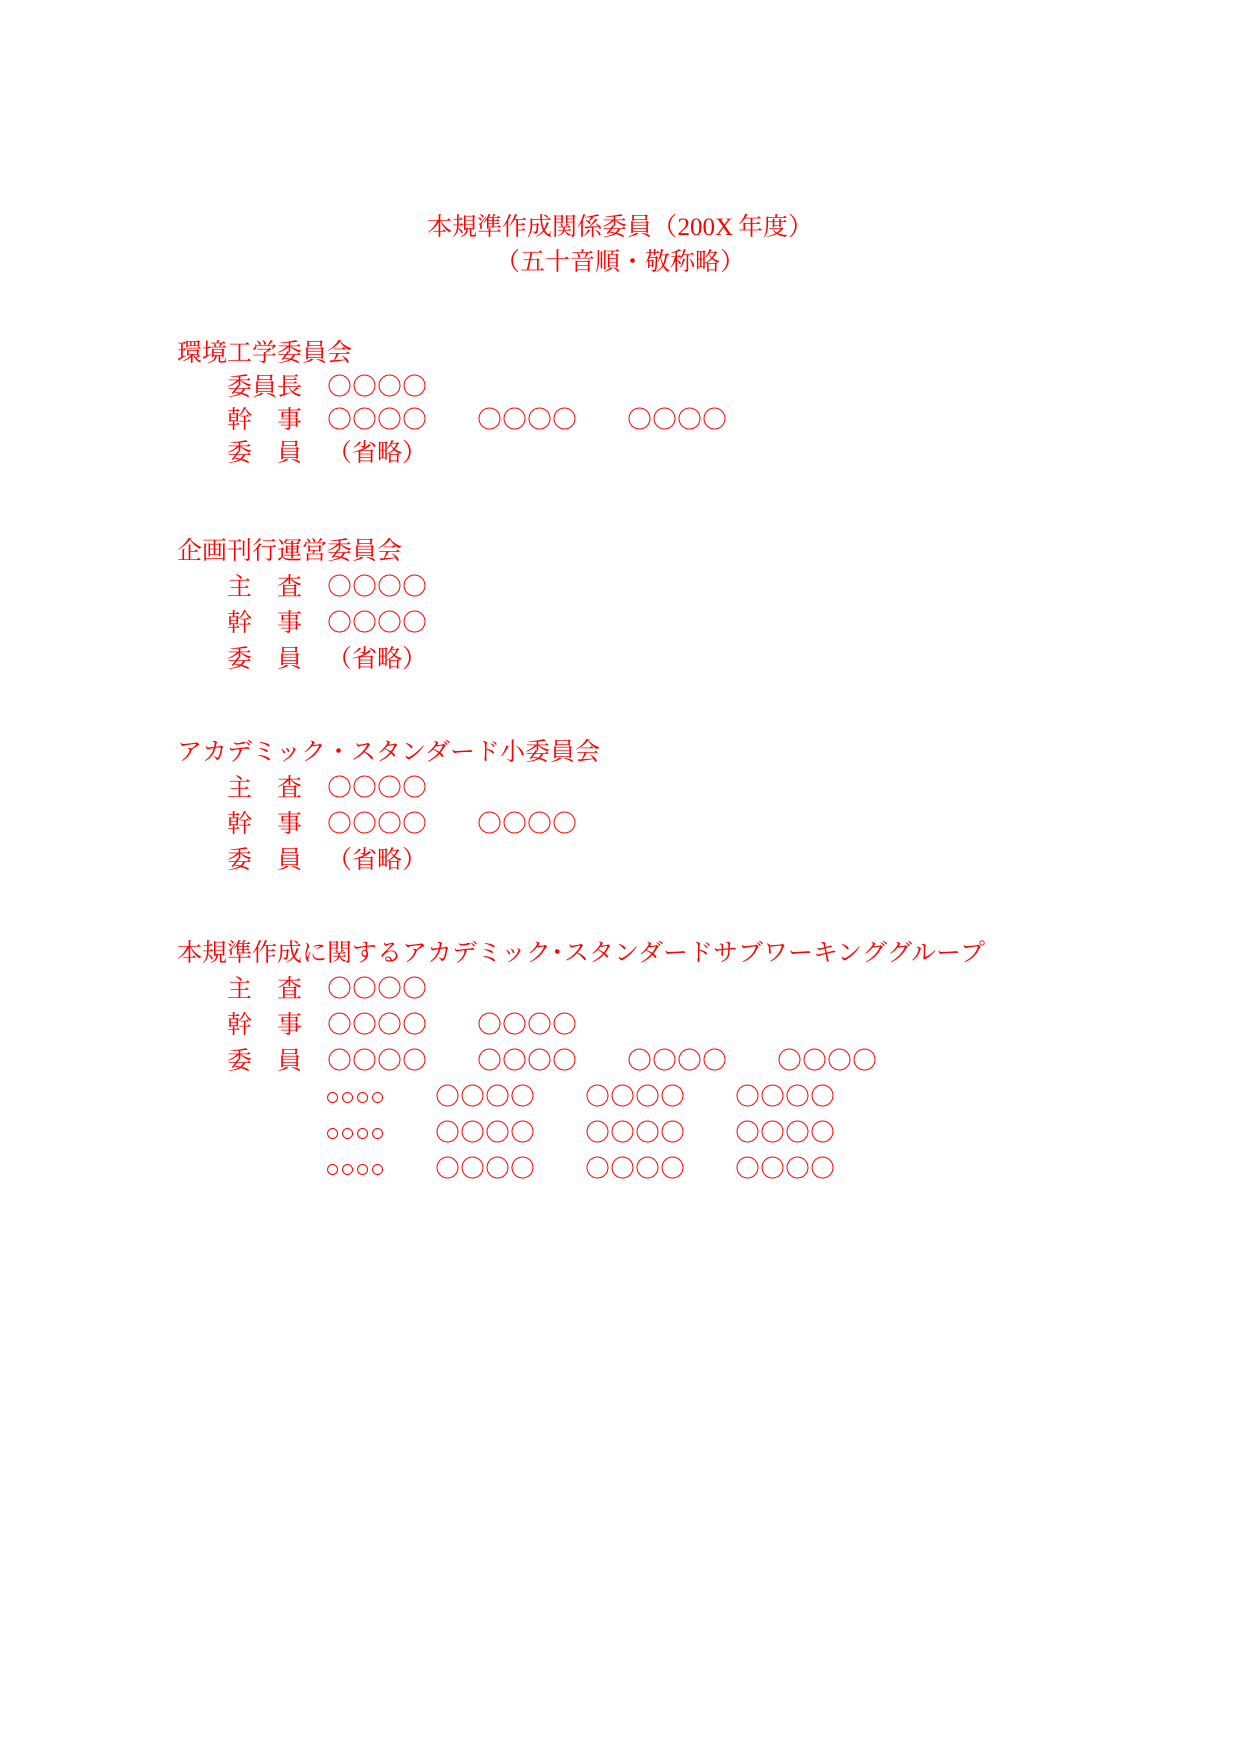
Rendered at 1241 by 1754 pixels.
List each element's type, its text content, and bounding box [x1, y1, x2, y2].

text アカデミック・スタンダード小委員会 [177, 732, 1063, 768]
text 主 査 ○○○○ [177, 566, 1063, 602]
text 主 査 ○○○○ [177, 969, 1063, 1005]
text 委員長 ○○○○ [177, 368, 1063, 402]
text 幹 事 ○○○○ [177, 602, 1063, 638]
text 主 査 ○○○○ [177, 768, 1063, 804]
text ○○○○ ○○○○ ○○○○ ○○○○ [177, 1113, 1063, 1149]
text 本規準作成関係委員（200X年度） [177, 207, 1063, 242]
text 委 員 （省略） [177, 839, 1063, 876]
text 環境工学委員会 [177, 335, 1063, 368]
text （五十音順・敬称略） [177, 242, 1063, 278]
text 幹 事 ○○○○ ○○○○ [177, 804, 1063, 839]
text 本規準作成に関するアカデミック･スタンダードサブワーキンググループ [177, 933, 1063, 969]
text ○○○○ ○○○○ ○○○○ ○○○○ [177, 1077, 1063, 1113]
text 企画刊行運営委員会 [177, 531, 1063, 566]
text ○○○○ ○○○○ ○○○○ ○○○○ [177, 1149, 1063, 1184]
text 委 員 （省略） [177, 638, 1063, 674]
text 幹 事 ○○○○ ○○○○ ○○○○ [177, 402, 1063, 435]
text 委 員 （省略） [177, 435, 1063, 468]
text 委 員 ○○○○ ○○○○ ○○○○ ○○○○ [177, 1041, 1063, 1077]
text 幹 事 ○○○○ ○○○○ [177, 1005, 1063, 1041]
